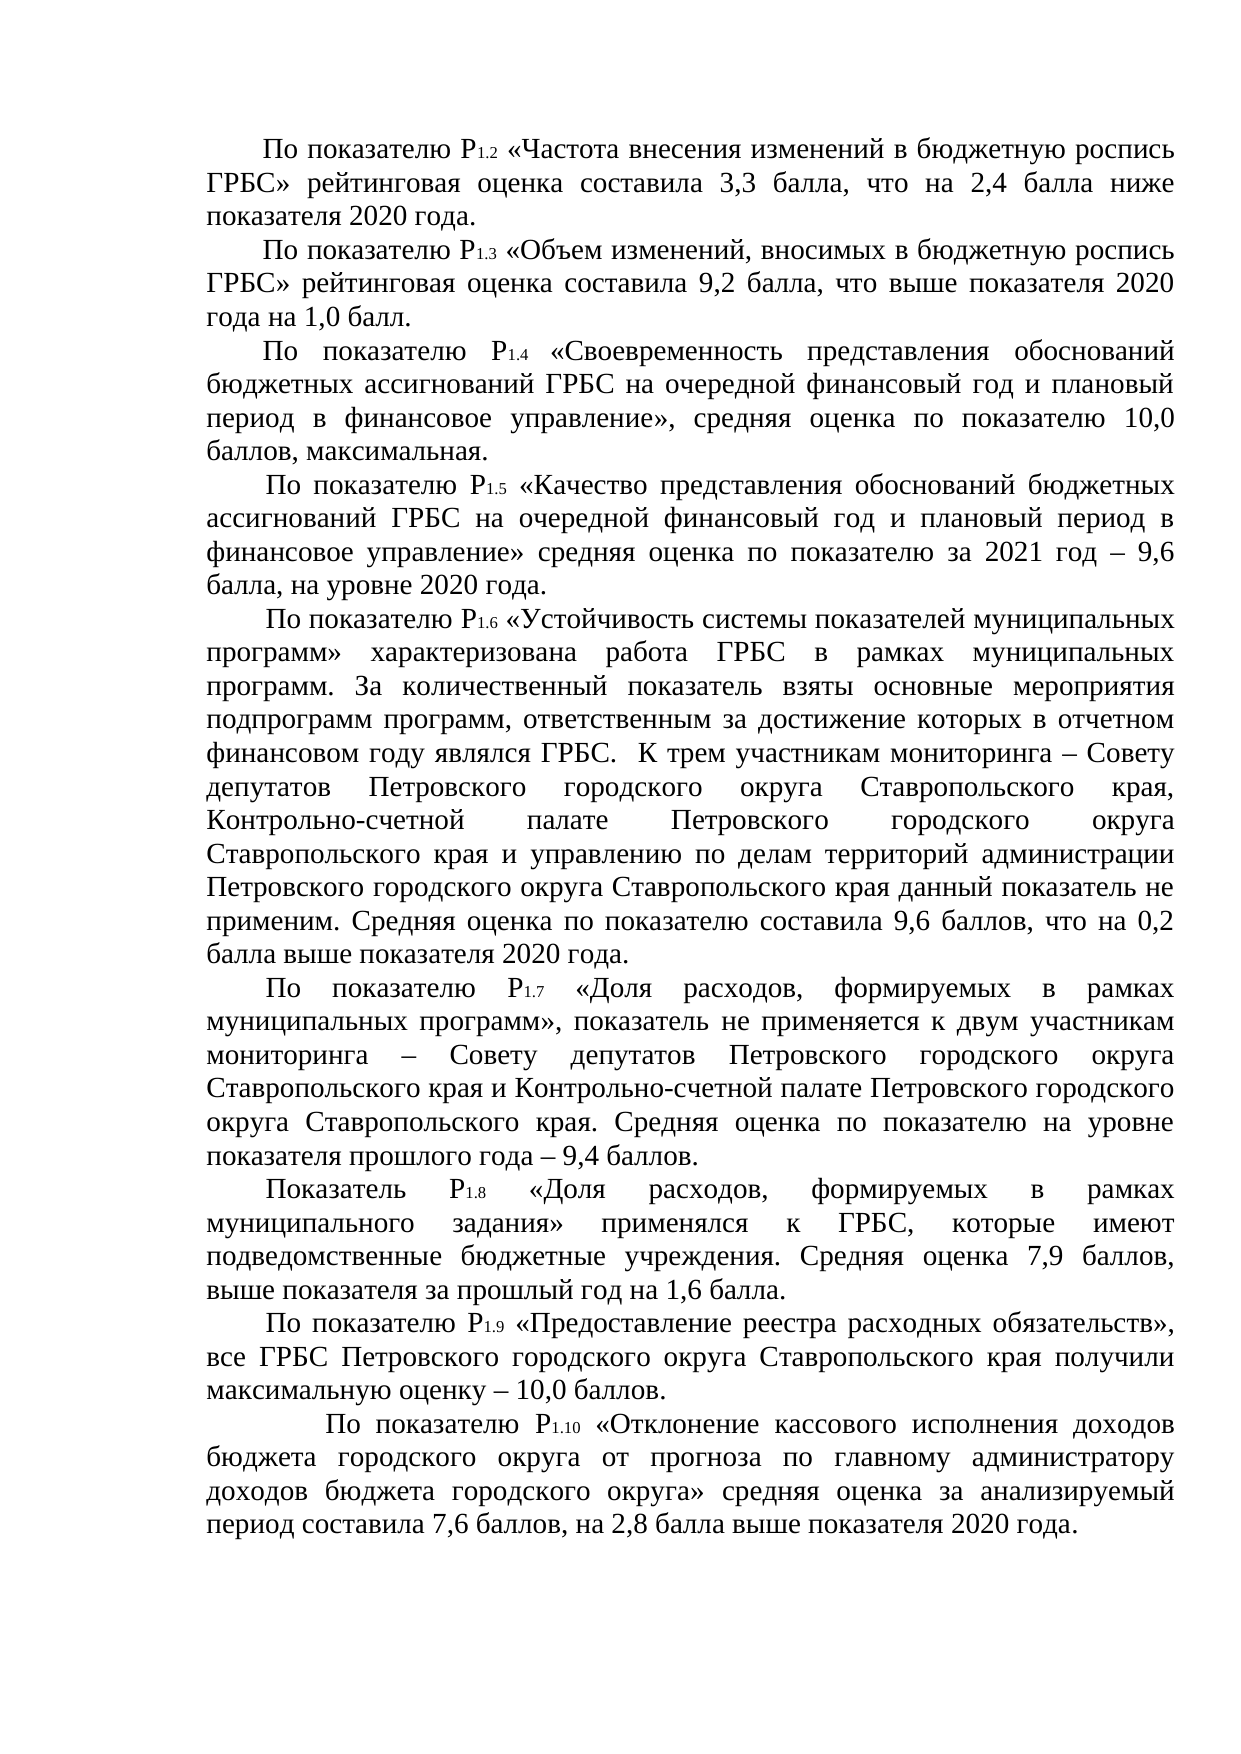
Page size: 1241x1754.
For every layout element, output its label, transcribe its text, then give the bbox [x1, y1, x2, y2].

text По показателю Р1.2 «Частота внесения изменений в бюджетную роспись ГРБС» рейтинговая оценка составила 3,3 балла, что на 2,4 балла ниже показателя 2020 года. [206, 131, 1175, 232]
text По показателю Р1.10 «Отклонение кассового исполнения доходов бюджета городского округа от прогноза по главному администратору доходов бюджета городского округа» средняя оценка за анализируемый период составила 7,6 баллов, на 2,8 балла выше показателя 2020 года. [206, 1406, 1175, 1540]
text По показателю Р1.6 «Устойчивость системы показателей муниципальных программ» характеризована работа ГРБС в рамках муниципальных программ. За количественный показатель взяты основные мероприятия подпрограмм программ, ответственным за достижение которых в отчетном финансовом году являлся ГРБС. К трем участникам мониторинга – Совету депутатов Петровского городского округа Ставропольского края, Контрольно-счетной палате Петровского городского округа Ставропольского края и управлению по делам территорий администрации Петровского городского округа Ставропольского края данный показатель не применим. Средняя оценка по показателю составила 9,6 баллов, что на 0,2 балла выше показателя 2020 года. [206, 601, 1175, 970]
text По показателю Р1.3 «Объем изменений, вносимых в бюджетную роспись ГРБС» рейтинговая оценка составила 9,2 балла, что выше показателя 2020 года на 1,0 балл. [206, 232, 1175, 333]
text По показателю Р1.4 «Своевременность представления обоснований бюджетных ассигнований ГРБС на очередной финансовый год и плановый период в финансовое управление», средняя оценка по показателю 10,0 баллов, максимальная. [206, 333, 1175, 467]
text По показателю Р1.5 «Качество представления обоснований бюджетных ассигнований ГРБС на очередной финансовый год и плановый период в финансовое управление» средняя оценка по показателю за 2021 год – 9,6 балла, на уровне 2020 года. [206, 467, 1175, 601]
text По показателю Р1.9 «Предоставление реестра расходных обязательств», все ГРБС Петровского городского округа Ставропольского края получили максимальную оценку – 10,0 баллов. [206, 1305, 1175, 1406]
text Показатель Р1.8 «Доля расходов, формируемых в рамках муниципального задания» применялся к ГРБС, которые имеют подведомственные бюджетные учреждения. Средняя оценка 7,9 баллов, выше показателя за прошлый год на 1,6 балла. [206, 1171, 1175, 1305]
text По показателю Р1.7 «Доля расходов, формируемых в рамках муниципальных программ», показатель не применяется к двум участникам мониторинга – Совету депутатов Петровского городского округа Ставропольского края и Контрольно-счетной палате Петровского городского округа Ставропольского края. Средняя оценка по показателю на уровне показателя прошлого года – 9,4 баллов. [206, 970, 1175, 1171]
